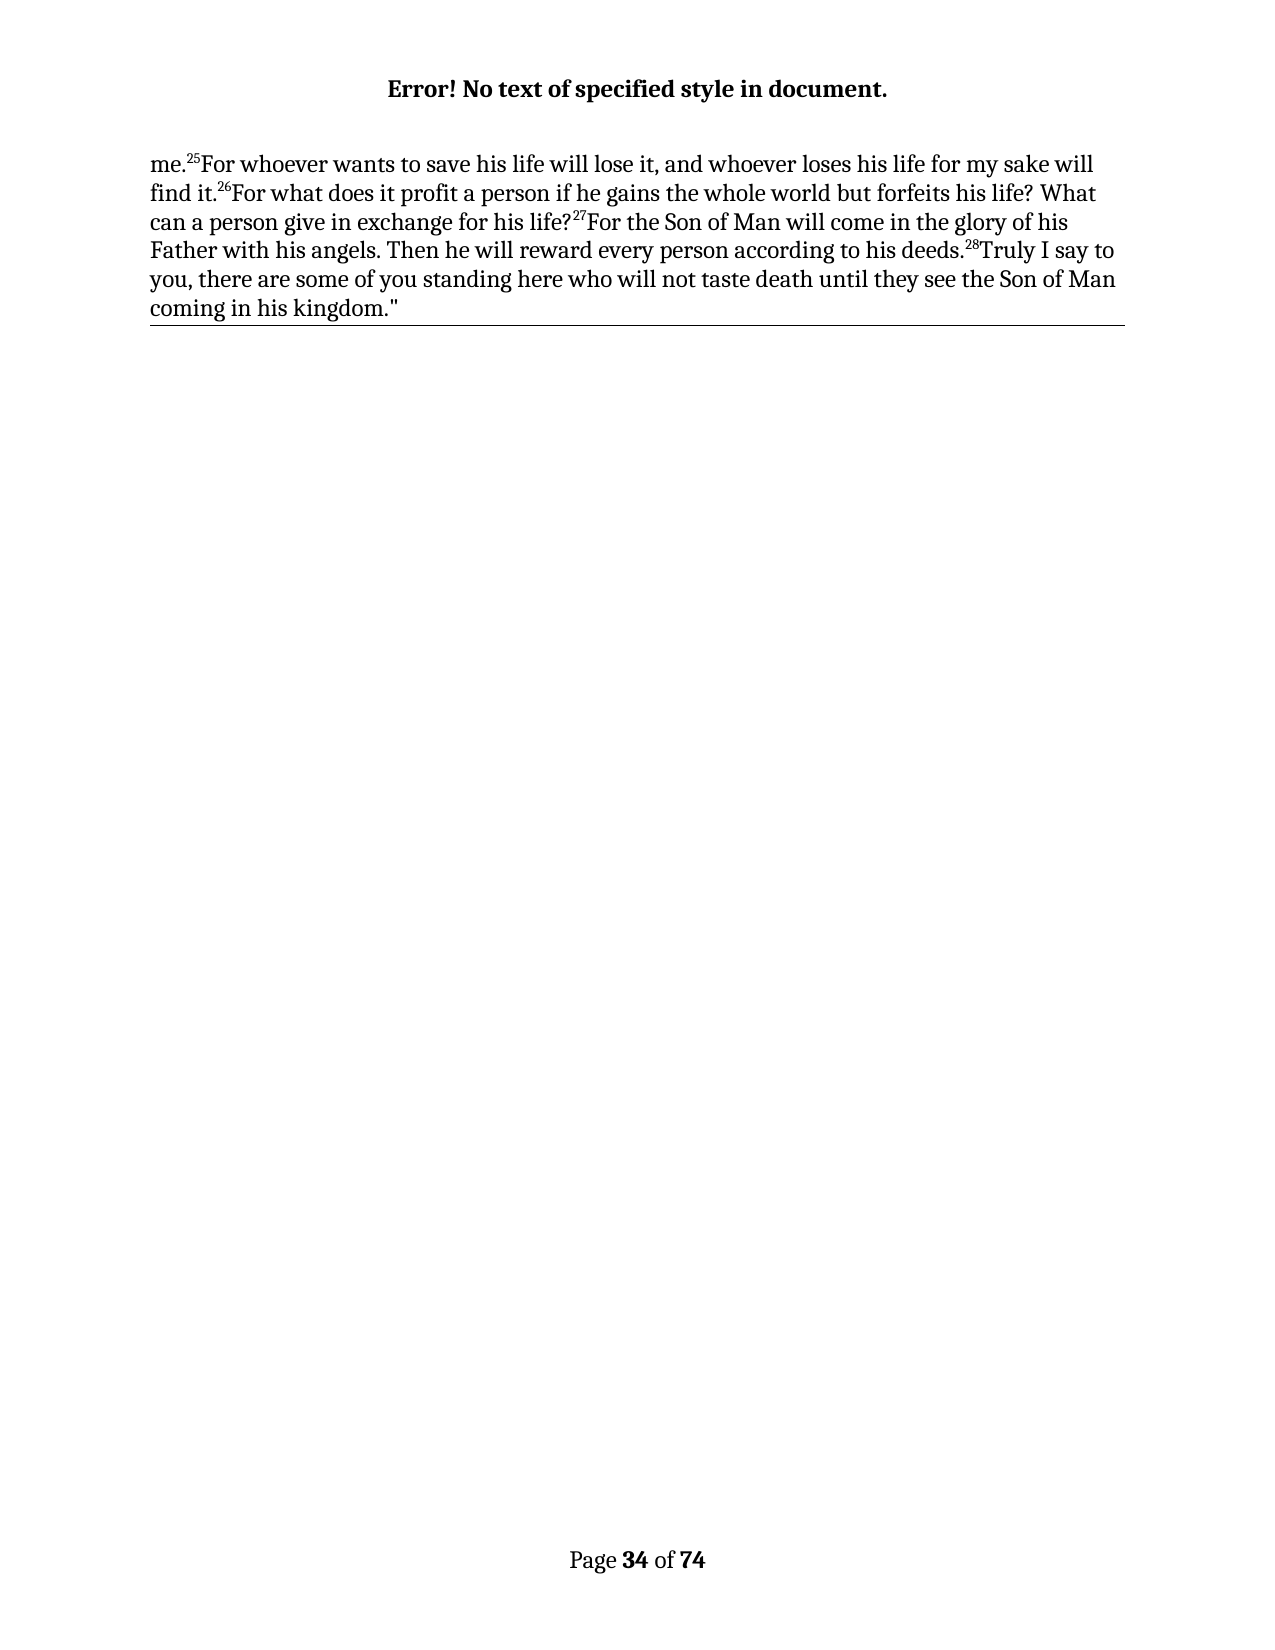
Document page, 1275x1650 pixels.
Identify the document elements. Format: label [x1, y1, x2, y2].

text [150, 150, 1125, 325]
